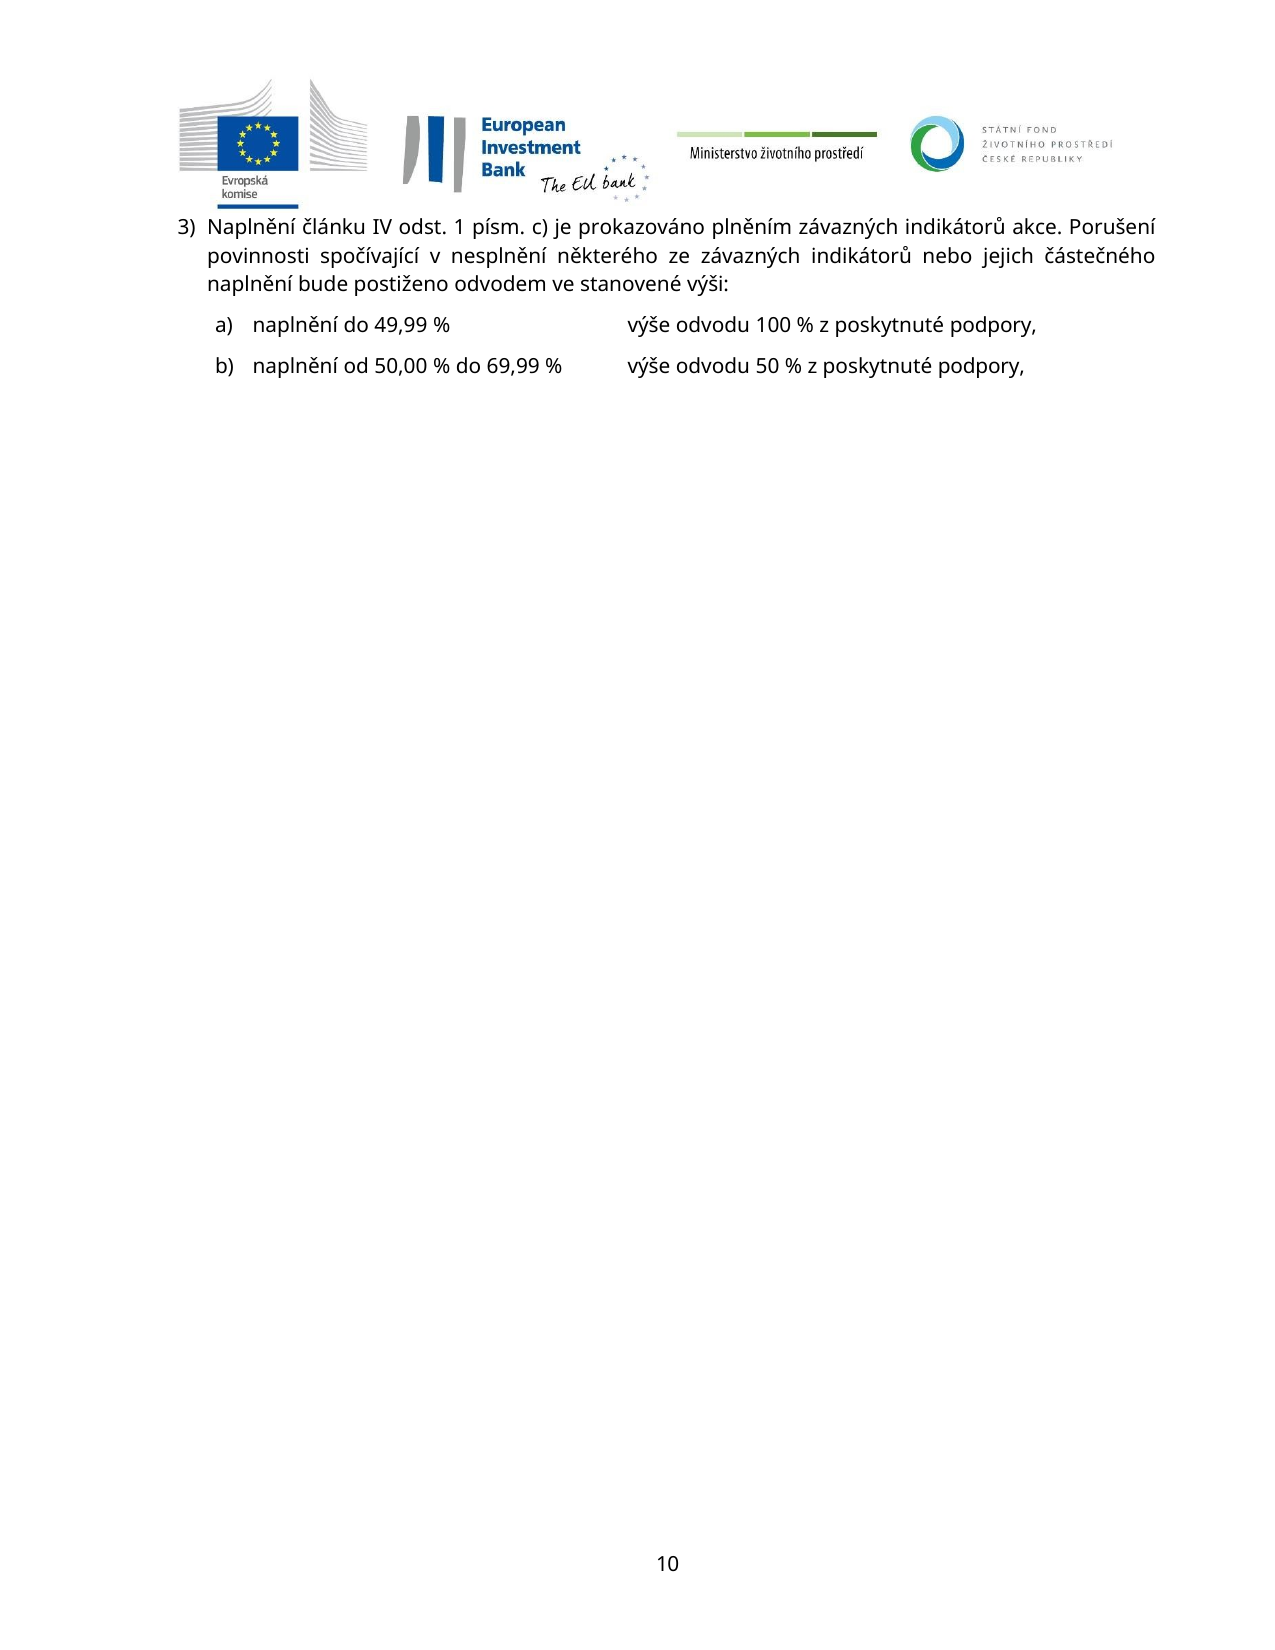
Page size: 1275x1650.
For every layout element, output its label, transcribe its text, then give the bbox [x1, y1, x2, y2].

list Naplnění článku IV odst. 1 písm. c) je prokazováno plněním závazných indikátorů akce. Porušení povinnosti spočívající v nesplnění některého ze závazných indikátorů nebo jejich částečného naplnění bude postiženo odvodem ve stanovené výši: [177, 212, 1157, 298]
list naplnění od 50,00 % do 69,99 % výše odvodu 50 % z poskytnuté podpory, [215, 351, 1169, 379]
picture [177, 73, 1115, 212]
list naplnění do 49,99 % výše odvodu 100 % z poskytnuté podpory, [215, 310, 1169, 339]
